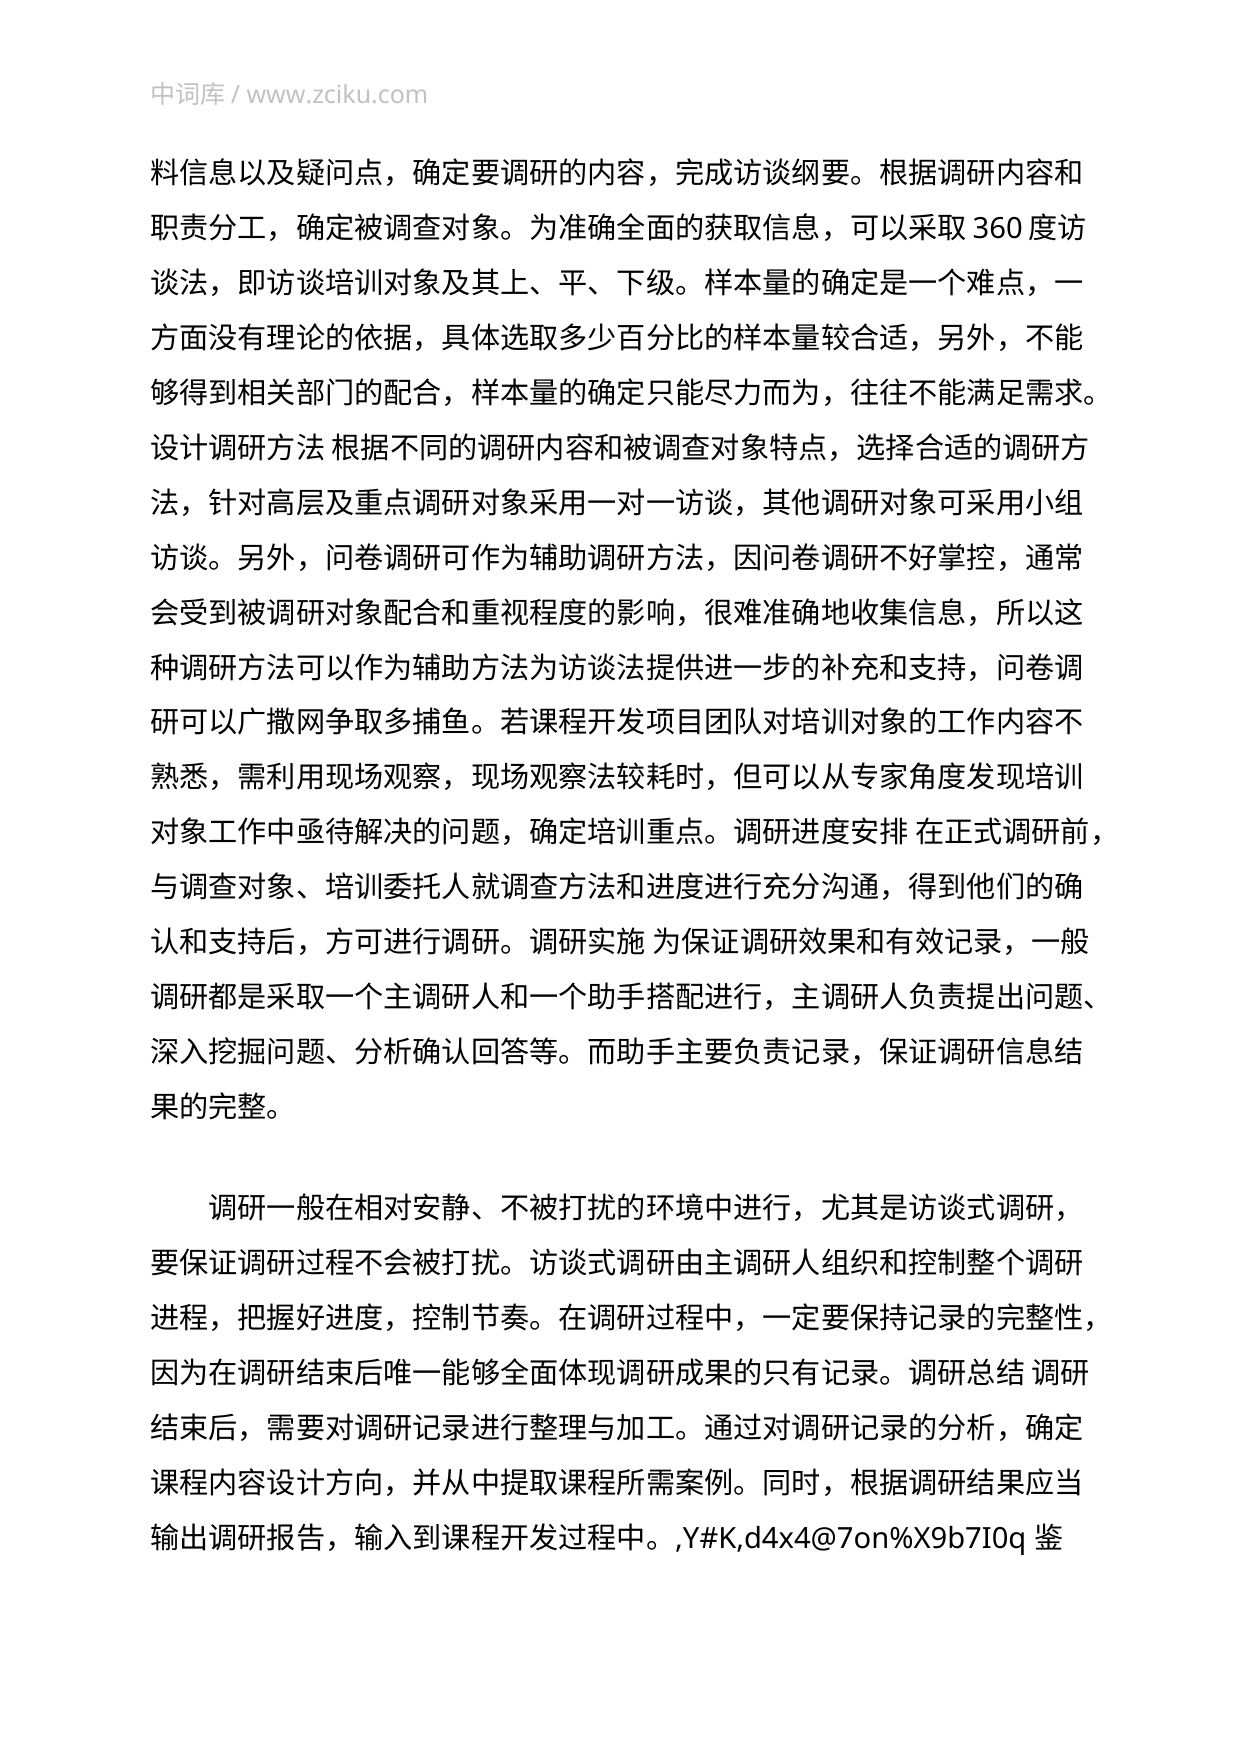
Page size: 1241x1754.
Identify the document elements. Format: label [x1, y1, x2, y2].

text [150, 1185, 1090, 1557]
text [150, 150, 1090, 1126]
